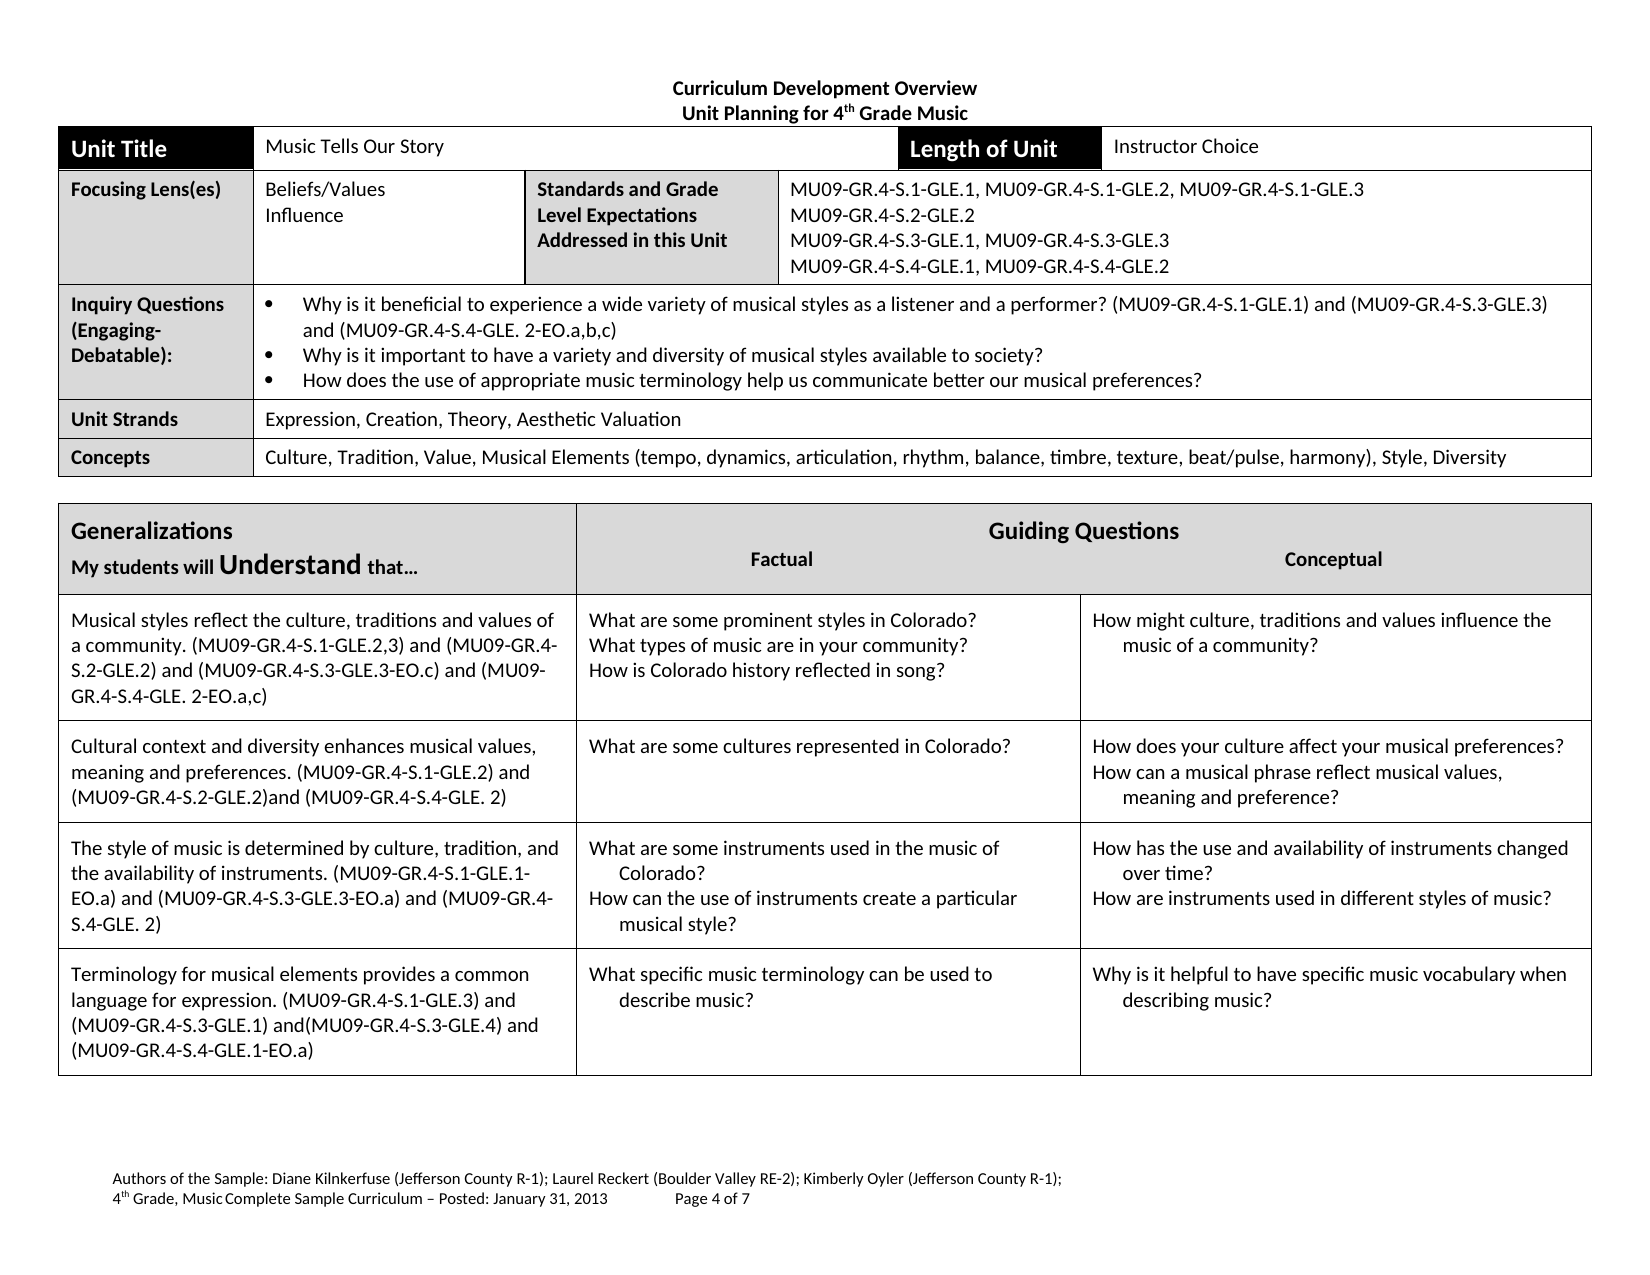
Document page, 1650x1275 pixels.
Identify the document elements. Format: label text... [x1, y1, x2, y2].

table_cell Inquiry Questions (Engaging- Debatable): [59, 285, 253, 399]
table_cell The style of music is determined by culture, tradition, and the availability of instruments. (MU09-GR.4-S.1-GLE.1-EO.a) and (MU09-GR.4-S.3-GLE.3-EO.a) and (MU09-GR.4-S.4-GLE. 2) [59, 823, 576, 948]
table_cell Why is it beneficial to experience a wide variety of musical styles as a listener and a performer? (MU09-GR.4-S.1-GLE.1) and (MU09-GR.4-S.3-GLE.3) and (MU09-GR.4-S.4-GLE. 2-EO.a,b,c) Why is it important to have a variety and diversity of musical styles available to society? How does the use of appropriate music terminology help us communicate better our musical preferences? [254, 285, 1591, 399]
table_cell What are some cultures represented in Colorado? [577, 721, 1080, 822]
table_cell Why is it helpful to have specific music vocabulary when describing music? [1081, 949, 1591, 1075]
table_cell Standards and Grade Level Expectations Addressed in this Unit [526, 171, 778, 284]
table_header Guiding Questions Factual Conceptual [577, 504, 1591, 594]
table_cell Beliefs/Values Influence [254, 171, 524, 284]
table_cell What are some prominent styles in Colorado? What types of music are in your community? How is Colorado history reflected in song? [577, 595, 1080, 720]
table_cell MU09-GR.4-S.1-GLE.1, MU09-GR.4-S.1-GLE.2, MU09-GR.4-S.1-GLE.3 MU09-GR.4-S.2-GLE.2 MU09-GR.4-S.3-GLE.1, MU09-GR.4-S.3-GLE.3 MU09-GR.4-S.4-GLE.1, MU09-GR.4-S.4-GLE.2 [779, 171, 1591, 284]
table_header Unit Title [59, 127, 253, 169]
table_header Music Tells Our Story [254, 127, 898, 169]
table_cell What specific music terminology can be used to describe music? [577, 949, 1080, 1075]
table_cell Concepts [59, 439, 253, 476]
table_cell Focusing Lens(es) [59, 171, 253, 284]
table_cell Musical styles reflect the culture, traditions and values of a community. (MU09-GR.4-S.1-GLE.2,3) and (MU09-GR.4-S.2-GLE.2) and (MU09-GR.4-S.3-GLE.3-EO.c) and (MU09-GR.4-S.4-GLE. 2-EO.a,c) [59, 595, 576, 720]
table_cell How might culture, traditions and values influence the music of a community? [1081, 595, 1591, 720]
table_cell Terminology for musical elements provides a common language for expression. (MU09-GR.4-S.1-GLE.3) and (MU09-GR.4-S.3-GLE.1) and(MU09-GR.4-S.3-GLE.4) and (MU09-GR.4-S.4-GLE.1-EO.a) [59, 949, 576, 1075]
table_cell Culture, Tradition, Value, Musical Elements (tempo, dynamics, articulation, rhythm, balance, timbre, texture, beat/pulse, harmony), Style, Diversity [254, 439, 1591, 476]
table_cell Unit Strands [59, 400, 253, 438]
table_header Generalizations My students will Understand that… [59, 504, 576, 594]
table_header Instructor Choice [1102, 127, 1591, 169]
table_cell Expression, Creation, Theory, Aesthetic Valuation [254, 400, 1591, 438]
table_cell How does your culture affect your musical preferences? How can a musical phrase reflect musical values, meaning and preference? [1081, 721, 1591, 822]
table_cell Cultural context and diversity enhances musical values, meaning and preferences. (MU09-GR.4-S.1-GLE.2) and (MU09-GR.4-S.2-GLE.2)and (MU09-GR.4-S.4-GLE. 2) [59, 721, 576, 822]
table_cell How has the use and availability of instruments changed over time? How are instruments used in different styles of music? [1081, 823, 1591, 948]
table_cell What are some instruments used in the music of Colorado? How can the use of instruments create a particular musical style? [577, 823, 1080, 948]
table_header Length of Unit [899, 127, 1101, 169]
